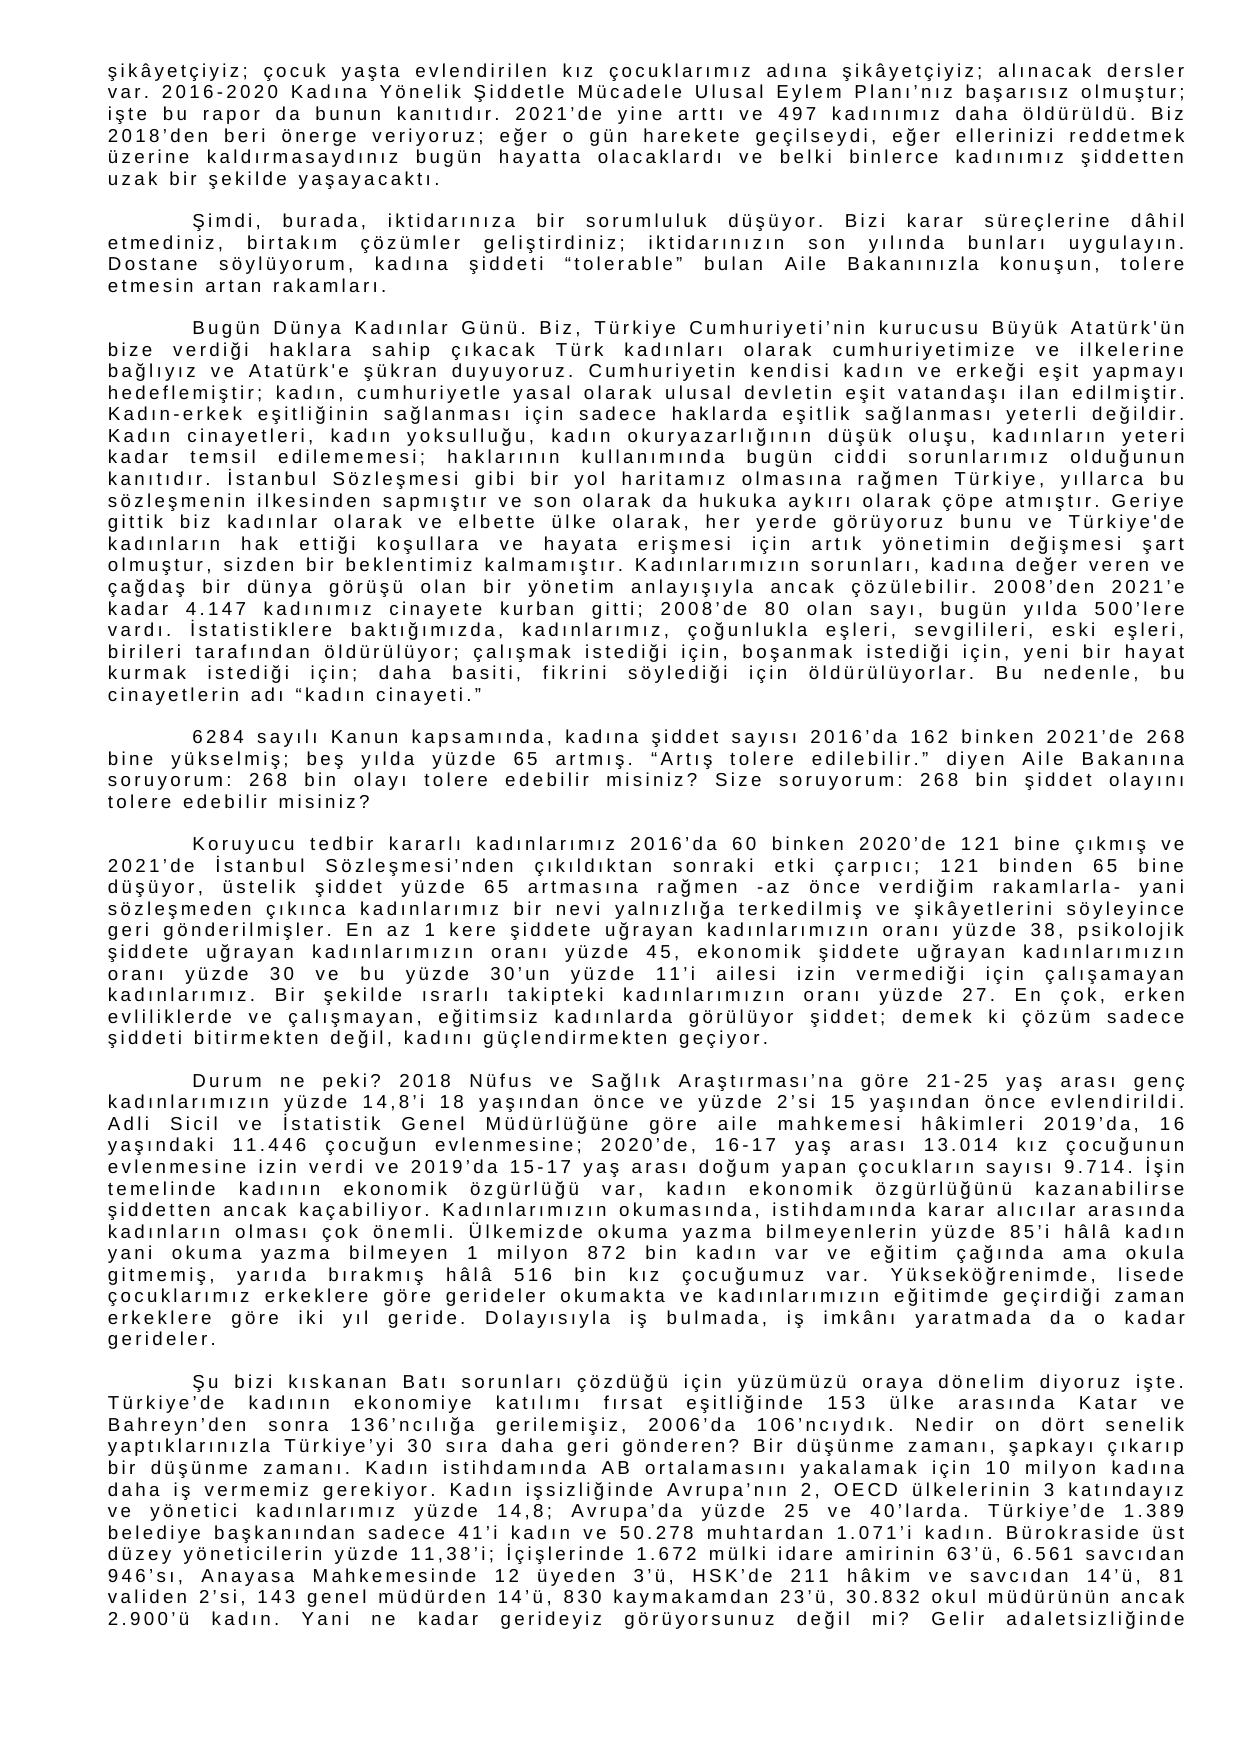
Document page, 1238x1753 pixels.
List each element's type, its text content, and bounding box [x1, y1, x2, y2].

text Bugün Dünya Kadınlar Günü. Biz, Türkiye Cumhuriyeti’nin kurucusu Büyük Atatürk'ün bize verdiği haklara sahip çıkacak Türk kadınları olarak cumhuriyetimize ve ilkelerine bağlıyız ve Atatürk'e şükran duyuyoruz. Cumhuriyetin kendisi kadın ve erkeği eşit yapmayı hedeflemiştir; kadın, cumhuriyetle yasal olarak ulusal devletin eşit vatandaşı ilan edilmiştir. Kadın-erkek eşitliğinin sağlanması için sadece haklarda eşitlik sağlanması yeterli değildir. Kadın cinayetleri, kadın yoksulluğu, kadın okuryazarlığının düşük oluşu, kadınların yeteri kadar temsil edilememesi; haklarının kullanımında bugün ciddi sorunlarımız olduğunun kanıtıdır. İstanbul Sözleşmesi gibi bir yol haritamız olmasına rağmen Türkiye, yıllarca bu sözleşmenin ilkesinden sapmıştır ve son olarak da hukuka aykırı olarak çöpe atmıştır. Geriye gittik biz kadınlar olarak ve elbette ülke olarak, her yerde görüyoruz bunu ve Türkiye'de kadınların hak ettiği koşullara ve hayata erişmesi için artık yönetimin değişmesi şart olmuştur, sizden bir beklentimiz kalmamıştır. Kadınlarımızın sorunları, kadına değer veren ve çağdaş bir dünya görüşü olan bir yönetim anlayışıyla ancak çözülebilir. 2008’den 2021’e kadar 4.147 kadınımız cinayete kurban gitti; 2008’de 80 olan sayı, bugün yılda 500’lere vardı. İstatistiklere baktığımızda, kadınlarımız, çoğunlukla eşleri, sevgilileri, eski eşleri, birileri tarafından öldürülüyor; çalışmak istediği için, boşanmak istediği için, yeni bir hayat kurmak istediği için; daha basiti, fikrini söylediği için öldürülüyorlar. Bu nedenle, bu cinayetlerin adı “kadın cinayeti.” [108, 317, 1186, 705]
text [108, 60, 1186, 189]
text Durum ne peki? 2018 Nüfus ve Sağlık Araştırması’na göre 21-25 yaş arası genç kadınlarımızın yüzde 14,8’i 18 yaşından önce ve yüzde 2’si 15 yaşından önce evlendirildi. Adli Sicil ve İstatistik Genel Müdürlüğüne göre aile mahkemesi hâkimleri 2019’da, 16 yaşındaki 11.446 çocuğun evlenmesine; 2020’de, 16-17 yaş arası 13.014 kız çocuğunun evlenmesine izin verdi ve 2019’da 15-17 yaş arası doğum yapan çocukların sayısı 9.714. İşin temelinde kadının ekonomik özgürlüğü var, kadın ekonomik özgürlüğünü kazanabilirse şiddetten ancak kaçabiliyor. Kadınlarımızın okumasında, istihdamında karar alıcılar arasında kadınların olması çok önemli. Ülkemizde okuma yazma bilmeyenlerin yüzde 85’i hâlâ kadın yani okuma yazma bilmeyen 1 milyon 872 bin kadın var ve eğitim çağında ama okula gitmemiş, yarıda bırakmış hâlâ 516 bin kız çocuğumuz var. Yükseköğrenimde, lisede çocuklarımız erkeklere göre gerideler okumakta ve kadınlarımızın eğitimde geçirdiği zaman erkeklere göre iki yıl geride. Dolayısıyla iş bulmada, iş imkânı yaratmada da o kadar gerideler. [108, 1069, 1186, 1350]
text 6284 sayılı Kanun kapsamında, kadına şiddet sayısı 2016’da 162 binken 2021’de 268 bine yükselmiş; beş yılda yüzde 65 artmış. “Artış tolere edilebilir.” diyen Aile Bakanına soruyorum: 268 bin olayı tolere edebilir misiniz? Size soruyorum: 268 bin şiddet olayını tolere edebilir misiniz? [108, 726, 1186, 812]
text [108, 1371, 1186, 1629]
text Koruyucu tedbir kararlı kadınlarımız 2016’da 60 binken 2020’de 121 bine çıkmış ve 2021’de İstanbul Sözleşmesi’nden çıkıldıktan sonraki etki çarpıcı; 121 binden 65 bine düşüyor, üstelik şiddet yüzde 65 artmasına rağmen -az önce verdiğim rakamlarla- yani sözleşmeden çıkınca kadınlarımız bir nevi yalnızlığa terkedilmiş ve şikâyetlerini söyleyince geri gönderilmişler. En az 1 kere şiddete uğrayan kadınlarımızın oranı yüzde 38, psikolojik şiddete uğrayan kadınlarımızın oranı yüzde 45, ekonomik şiddete uğrayan kadınlarımızın oranı yüzde 30 ve bu yüzde 30’un yüzde 11’i ailesi izin vermediği için çalışamayan kadınlarımız. Bir şekilde ısrarlı takipteki kadınlarımızın oranı yüzde 27. En çok, erken evliliklerde ve çalışmayan, eğitimsiz kadınlarda görülüyor şiddet; demek ki çözüm sadece şiddeti bitirmekten değil, kadını güçlendirmekten geçiyor. [108, 833, 1186, 1049]
text Şimdi, burada, iktidarınıza bir sorumluluk düşüyor. Bizi karar süreçlerine dâhil etmediniz, birtakım çözümler geliştirdiniz; iktidarınızın son yılında bunları uygulayın. Dostane söylüyorum, kadına şiddeti “tolerable” bulan Aile Bakanınızla konuşun, tolere etmesin artan rakamları. [108, 210, 1186, 296]
